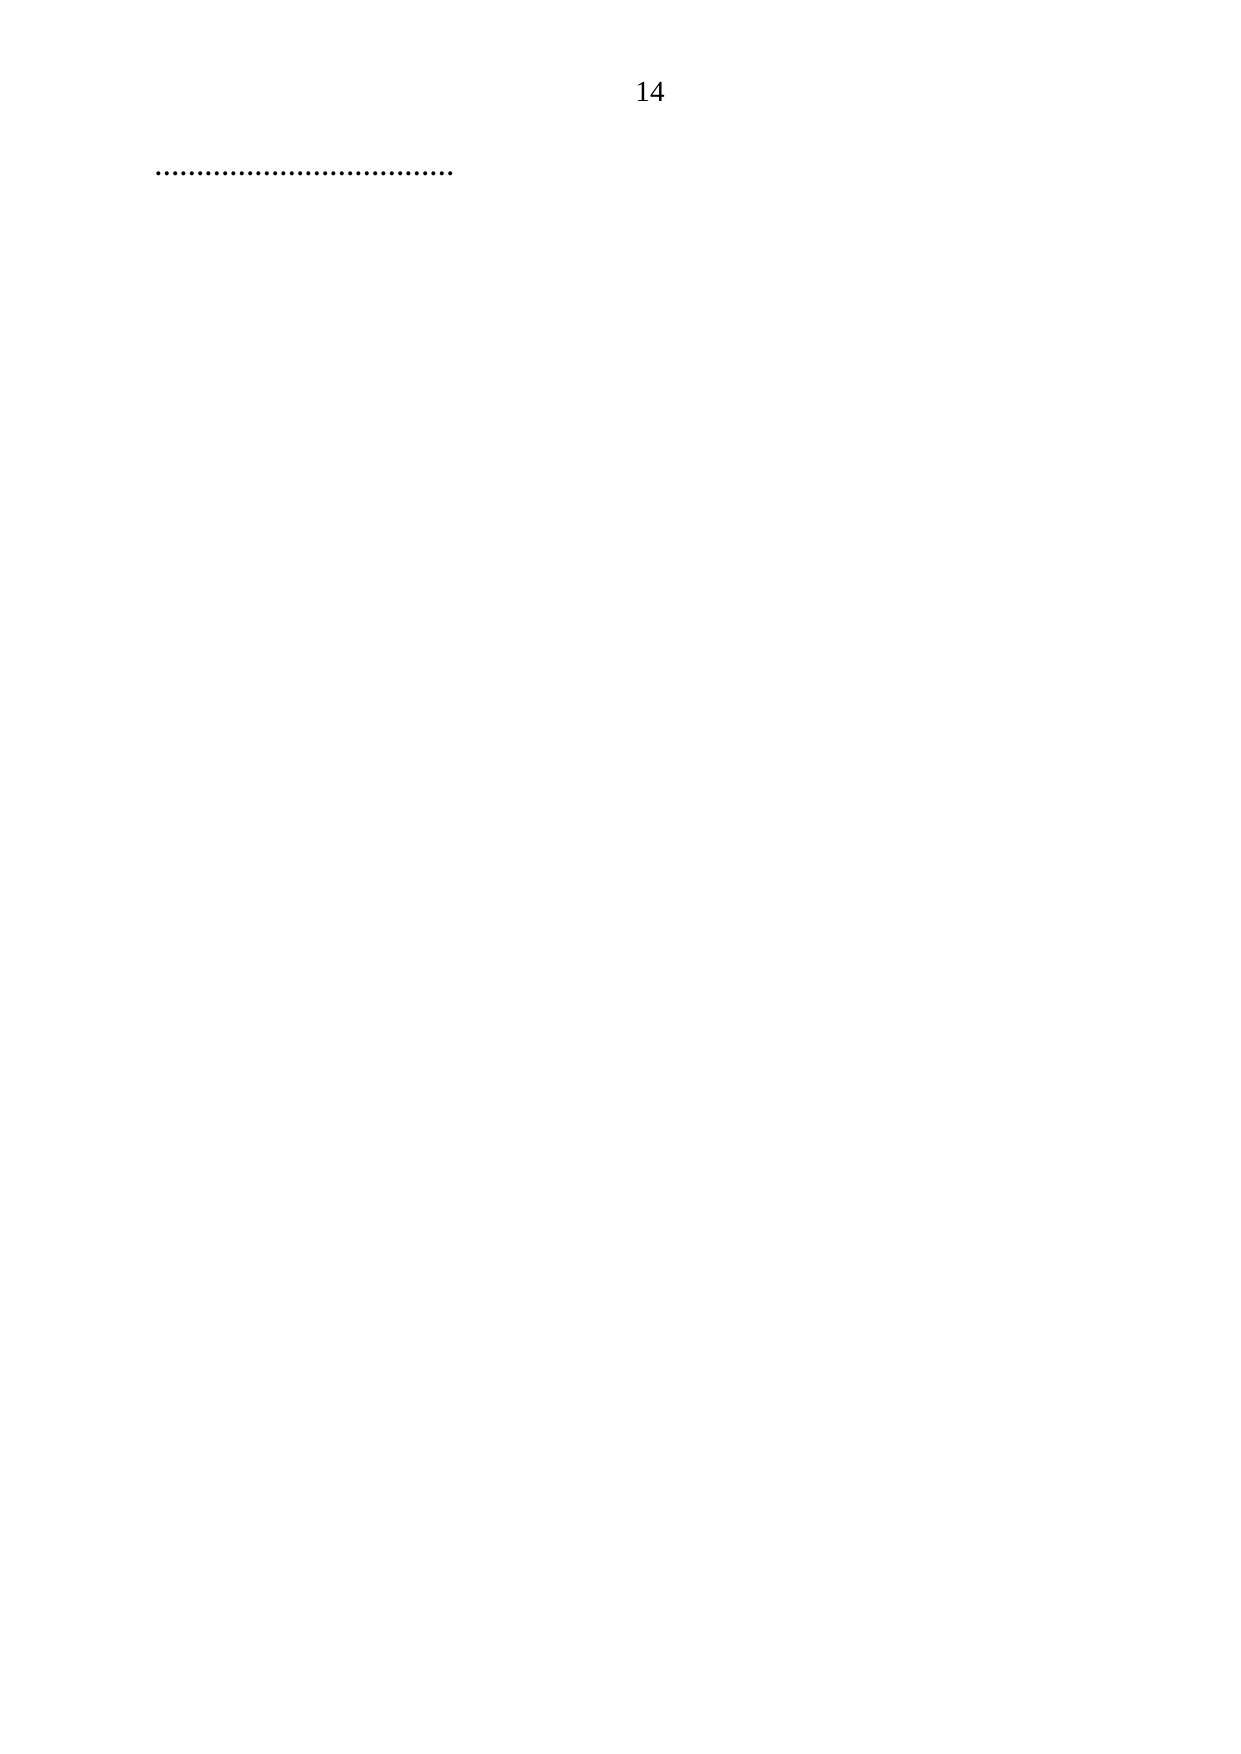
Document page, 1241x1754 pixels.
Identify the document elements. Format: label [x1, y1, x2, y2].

table_cell [148, 141, 1152, 191]
